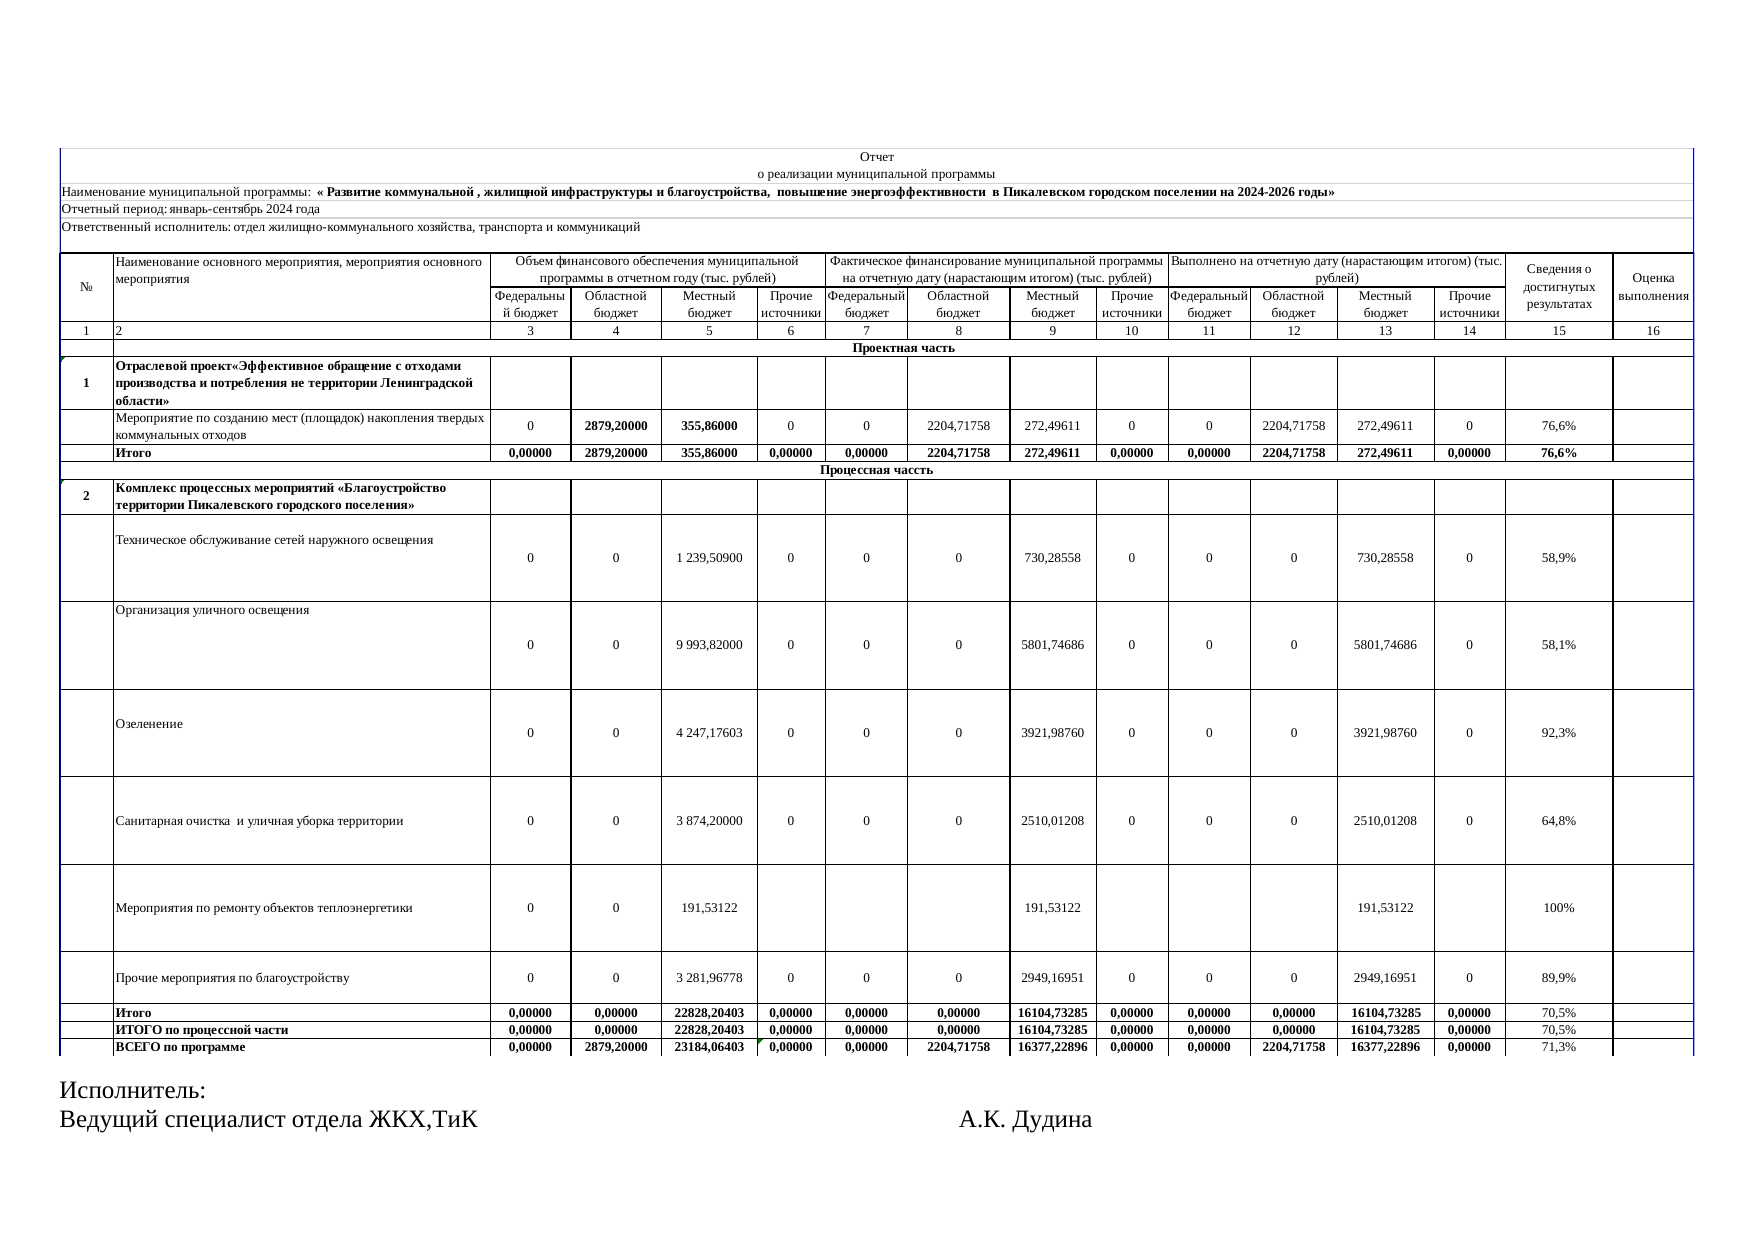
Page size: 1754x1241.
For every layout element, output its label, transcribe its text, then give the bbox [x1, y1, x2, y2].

text Исполнитель: [59, 1076, 1695, 1104]
text Ведущий специалист отдела ЖКХ,ТиК А.К. Дудина [59, 1104, 1695, 1133]
